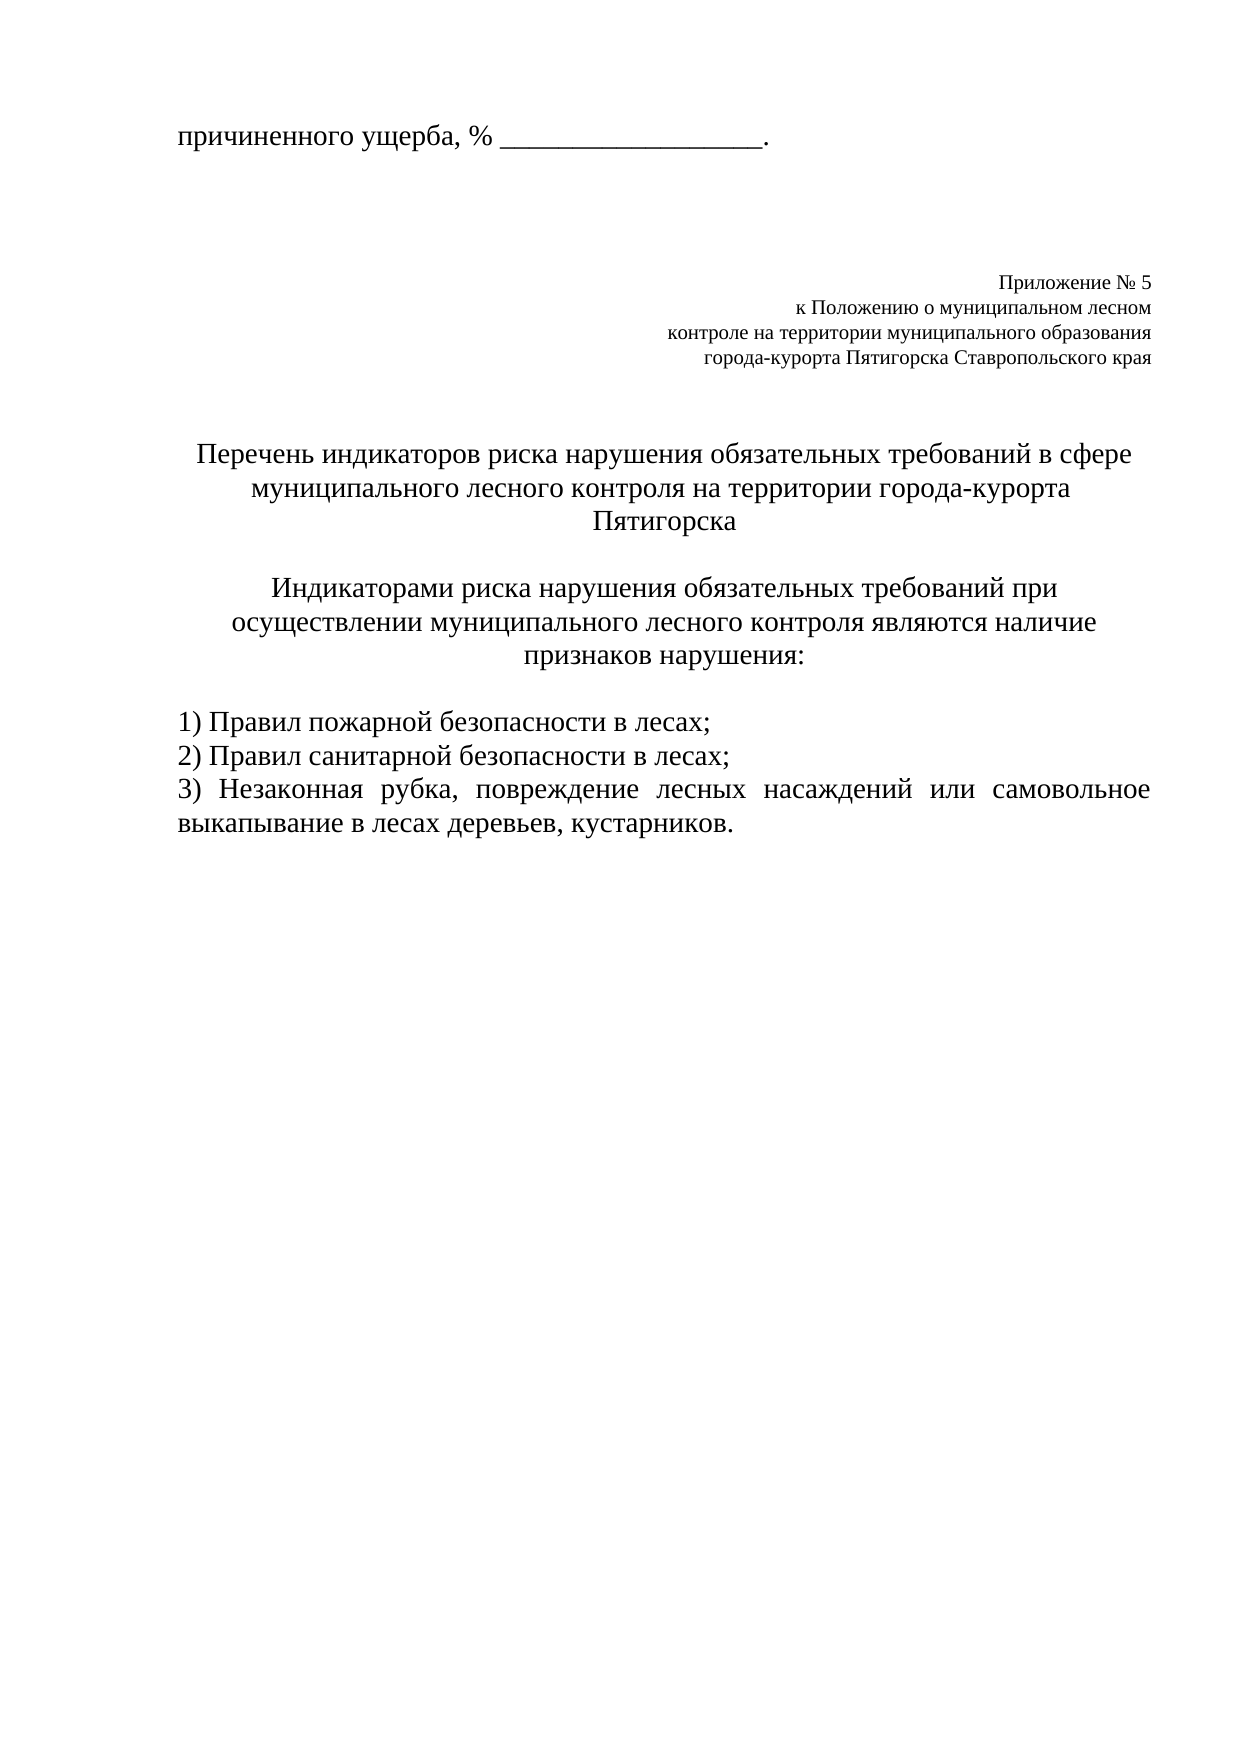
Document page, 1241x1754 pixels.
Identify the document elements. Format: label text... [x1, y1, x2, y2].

text контроле на территории муниципального образования [177, 319, 1152, 344]
text 2) Правил санитарной безопасности в лесах; [177, 738, 1152, 772]
text Перечень индикаторов риска нарушения обязательных требований в сфере муниципального лесного контроля на территории города-курорта Пятигорска [177, 436, 1152, 537]
text Индикаторами риска нарушения обязательных требований при осуществлении муниципального лесного контроля являются наличие признаков нарушения: [177, 570, 1152, 671]
text Приложение № 5 [177, 269, 1152, 294]
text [177, 118, 1152, 152]
text 1) Правил пожарной безопасности в лесах; [177, 704, 1152, 738]
text города-курорта Пятигорска Ставропольского края [177, 344, 1152, 369]
text к Положению о муниципальном лесном [177, 294, 1152, 319]
text 3) Незаконная рубка, повреждение лесных насаждений или самовольное выкапывание в лесах деревьев, кустарников. [177, 772, 1152, 839]
